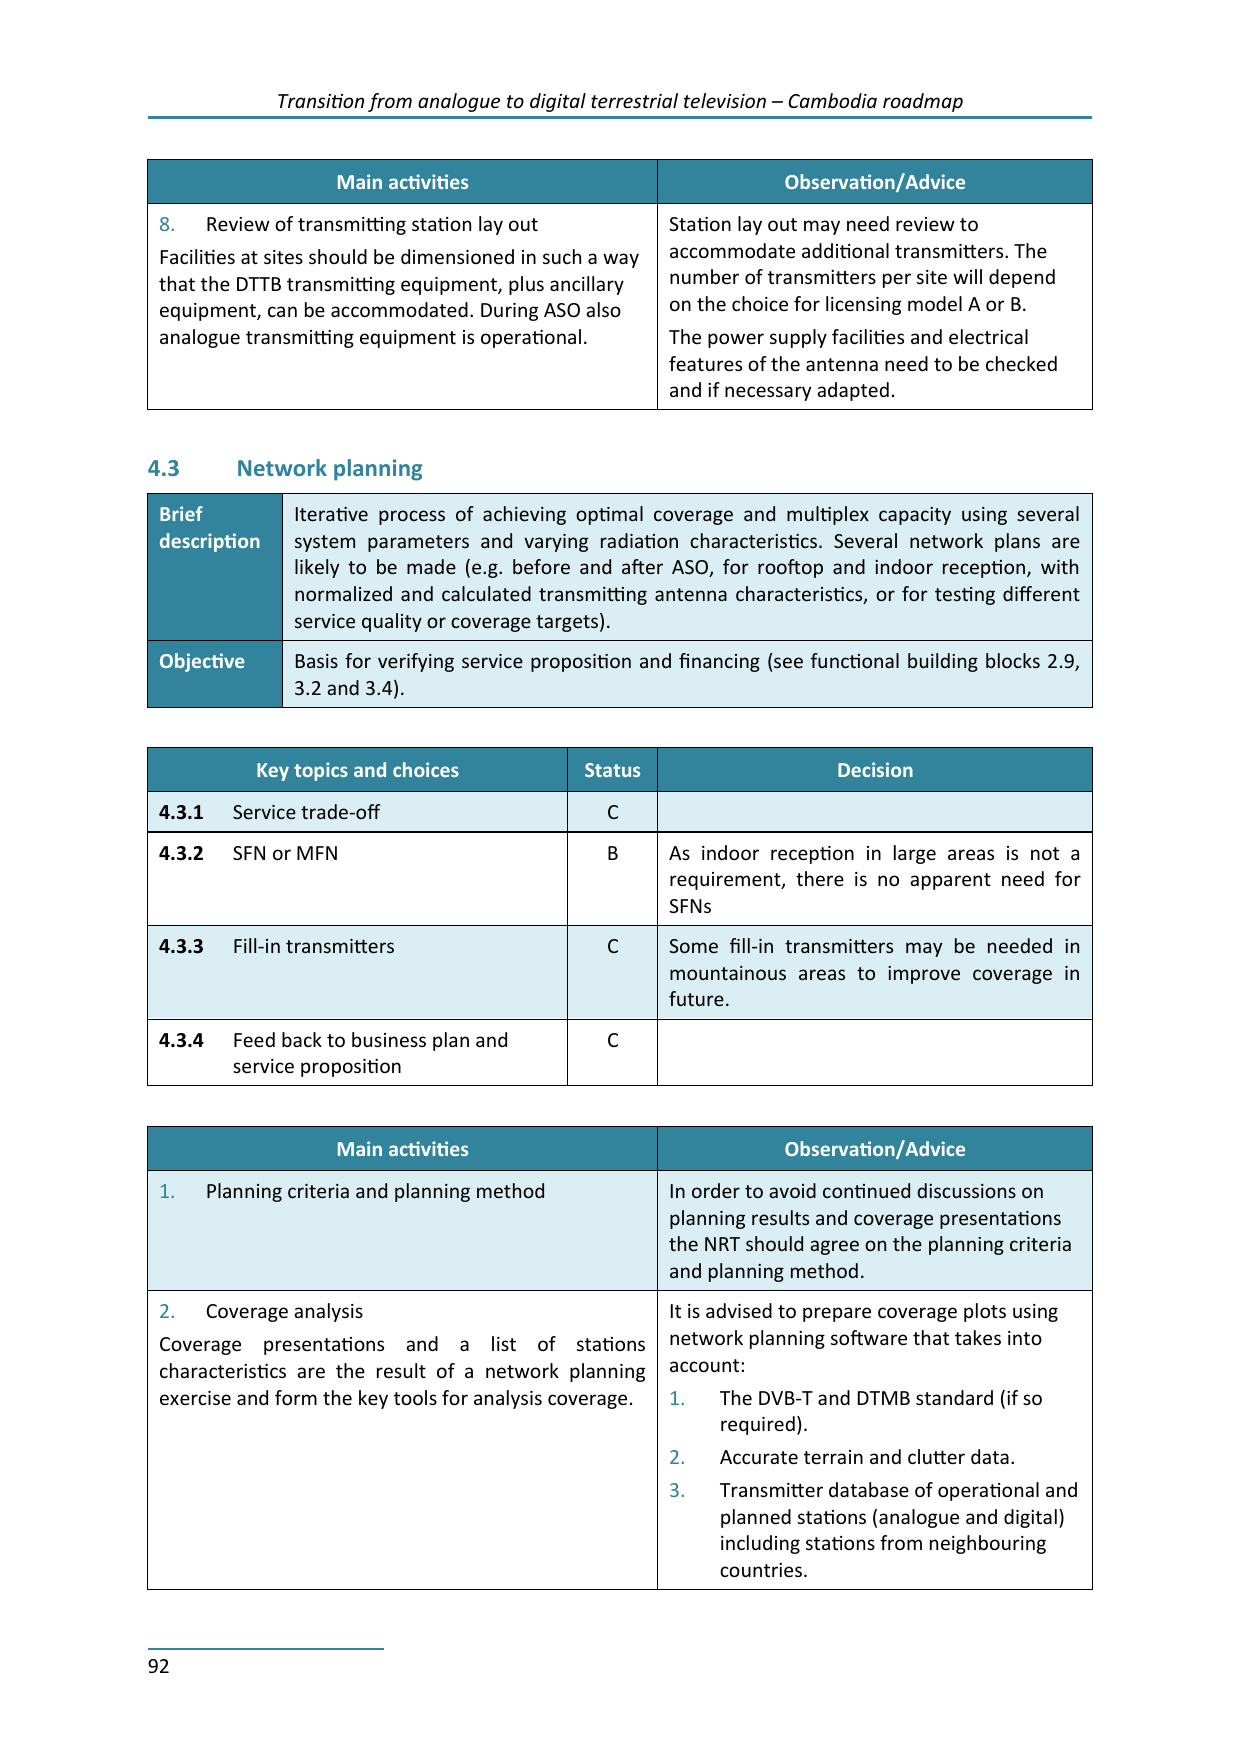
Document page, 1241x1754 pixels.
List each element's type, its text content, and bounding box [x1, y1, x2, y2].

table_cell [658, 792, 1092, 831]
table_cell Some fill-in transmitters may be needed in mountainous areas to improve coverage in future. [658, 926, 1092, 1018]
table_cell 2. Coverage analysis Coverage presentations and a list of stations characteristics are the result of a network planning exercise and form the key tools for analysis coverage. [148, 1291, 657, 1589]
table_cell 4.3.2 SFN or MFN [148, 833, 567, 925]
table_header Iterative process of achieving optimal coverage and multiplex capacity using several system parameters and varying radiation characteristics. Several network plans are likely to be made (e.g. before and after ASO, for rooftop and indoor reception, with normalized and calculated transmitting antenna characteristics, or for testing different service quality or coverage targets). [283, 494, 1092, 640]
table_header Key topics and choices [148, 748, 567, 791]
table_cell 1. Planning criteria and planning method [148, 1171, 657, 1290]
table_cell Basis for verifying service proposition and financing (see functional building blocks 2.9, 3.2 and 3.4). [283, 641, 1092, 707]
table_cell 8. Review of transmitting station lay out Facilities at sites should be dimensioned in such a way that the DTTB transmitting equipment, plus ancillary equipment, can be accommodated. During ASO also analogue transmitting equipment is operational. [148, 204, 657, 409]
table_header Decision [658, 748, 1092, 791]
table_cell 4.3.4 Feed back to business plan and service proposition [148, 1020, 567, 1085]
table_cell C [568, 1020, 657, 1085]
table_cell [658, 1020, 1092, 1085]
table_cell C [568, 792, 657, 831]
table_header Observation/Advice [658, 1127, 1092, 1170]
table_cell 4.3.1 Service trade-off [148, 792, 567, 831]
table_cell Station lay out may need review to accommodate additional transmitters. The number of transmitters per site will depend on the choice for licensing model A or B. The power supply facilities and electrical features of the antenna need to be checked and if necessary adapted. [658, 204, 1092, 409]
table_header Main activities [148, 160, 657, 203]
table_cell Objective [148, 641, 282, 707]
table_header Brief description [148, 494, 282, 640]
subtitle 4.3 Network planning [148, 452, 1092, 483]
table_cell B [568, 833, 657, 925]
table_header Main activities [148, 1127, 657, 1170]
table_cell In order to avoid continued discussions on planning results and coverage presentations the NRT should agree on the planning criteria and planning method. [658, 1171, 1092, 1290]
table_cell C [568, 926, 657, 1018]
table_header Observation/Advice [658, 160, 1092, 203]
table_cell As indoor reception in large areas is not a requirement, there is no apparent need for SFNs [658, 833, 1092, 925]
table_cell It is advised to prepare coverage plots using network planning software that takes into account: 1. The DVB-T and DTMB standard (if so required). 2. Accurate terrain and clutter data. 3. Transmitter database of operational and planned stations (analogue and digital) including stations from neighbouring countries. [658, 1291, 1092, 1589]
table_header Status [568, 748, 657, 791]
table_cell 4.3.3 Fill-in transmitters [148, 926, 567, 1018]
